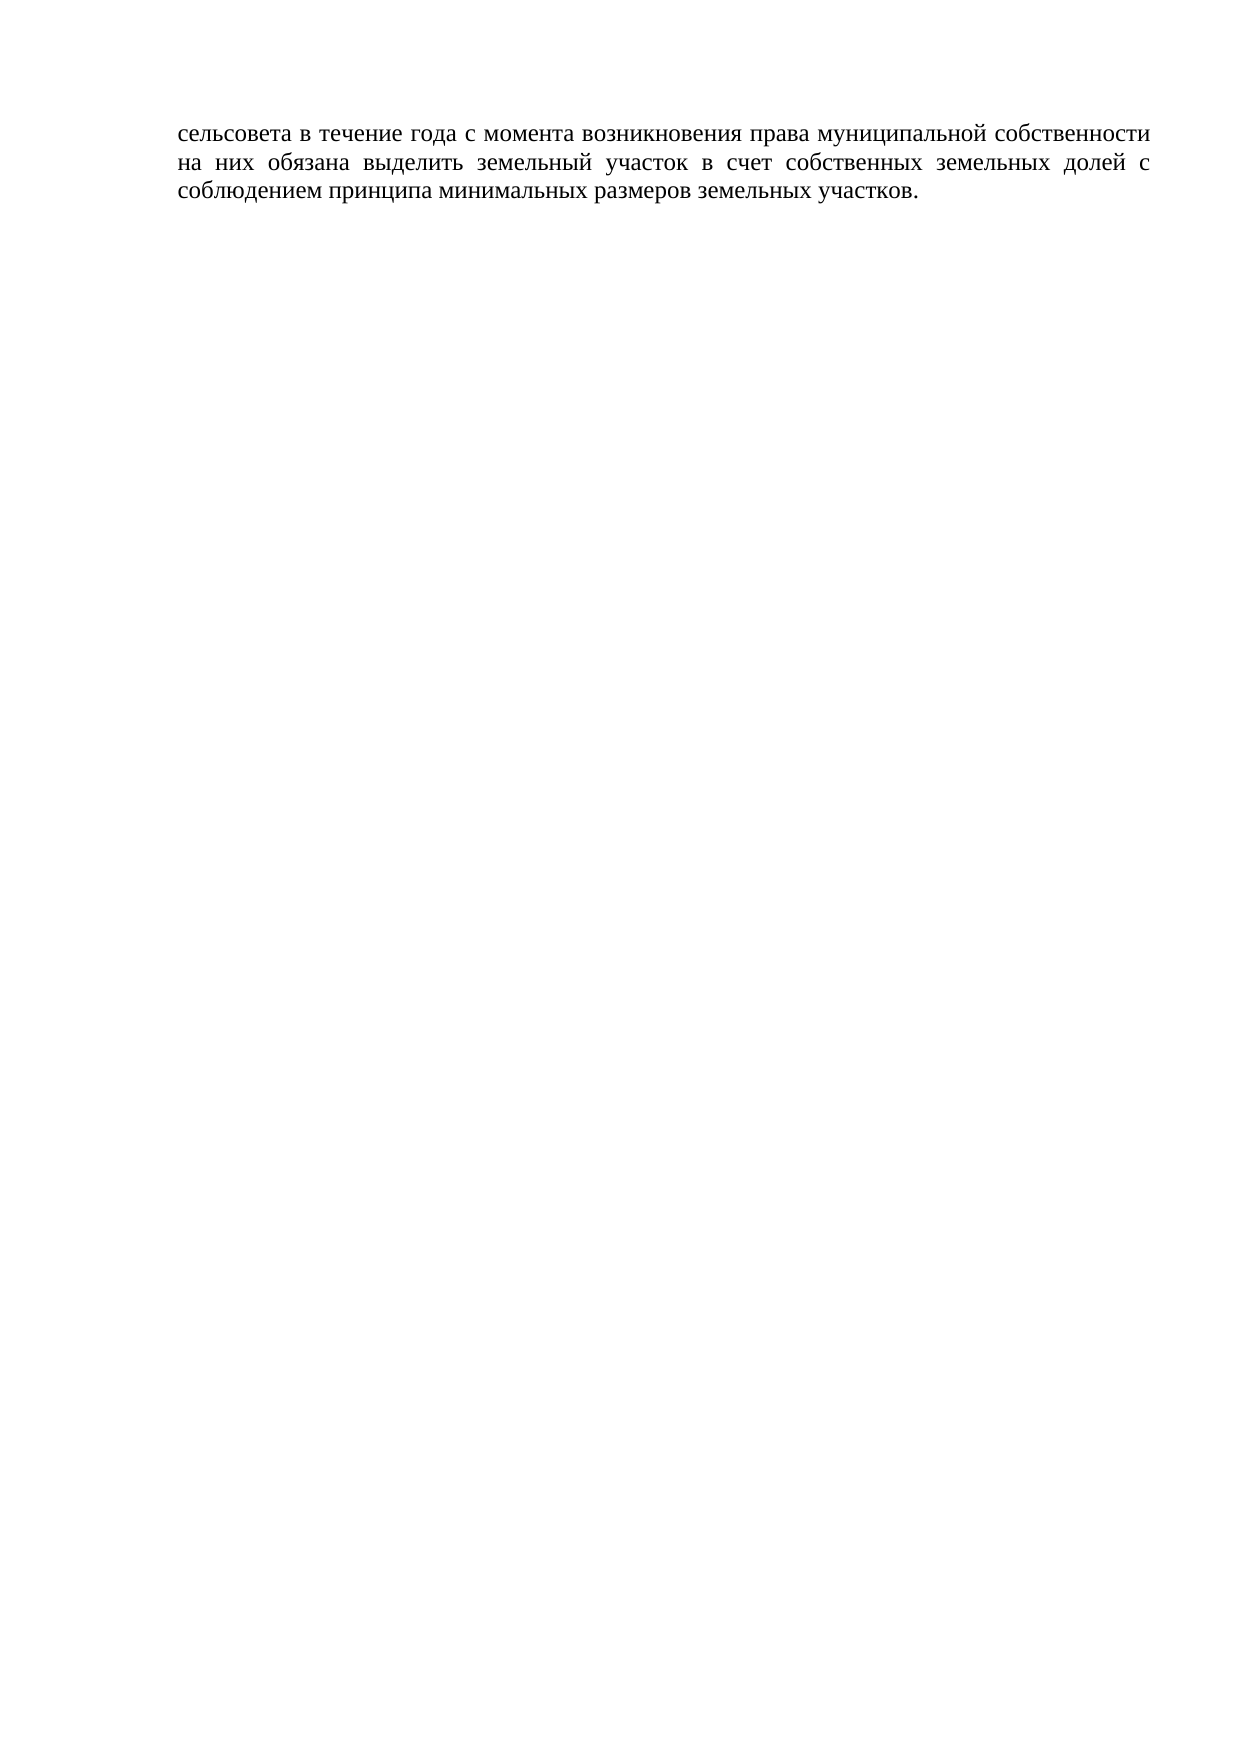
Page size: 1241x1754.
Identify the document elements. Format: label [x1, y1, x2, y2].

text [177, 118, 1152, 204]
